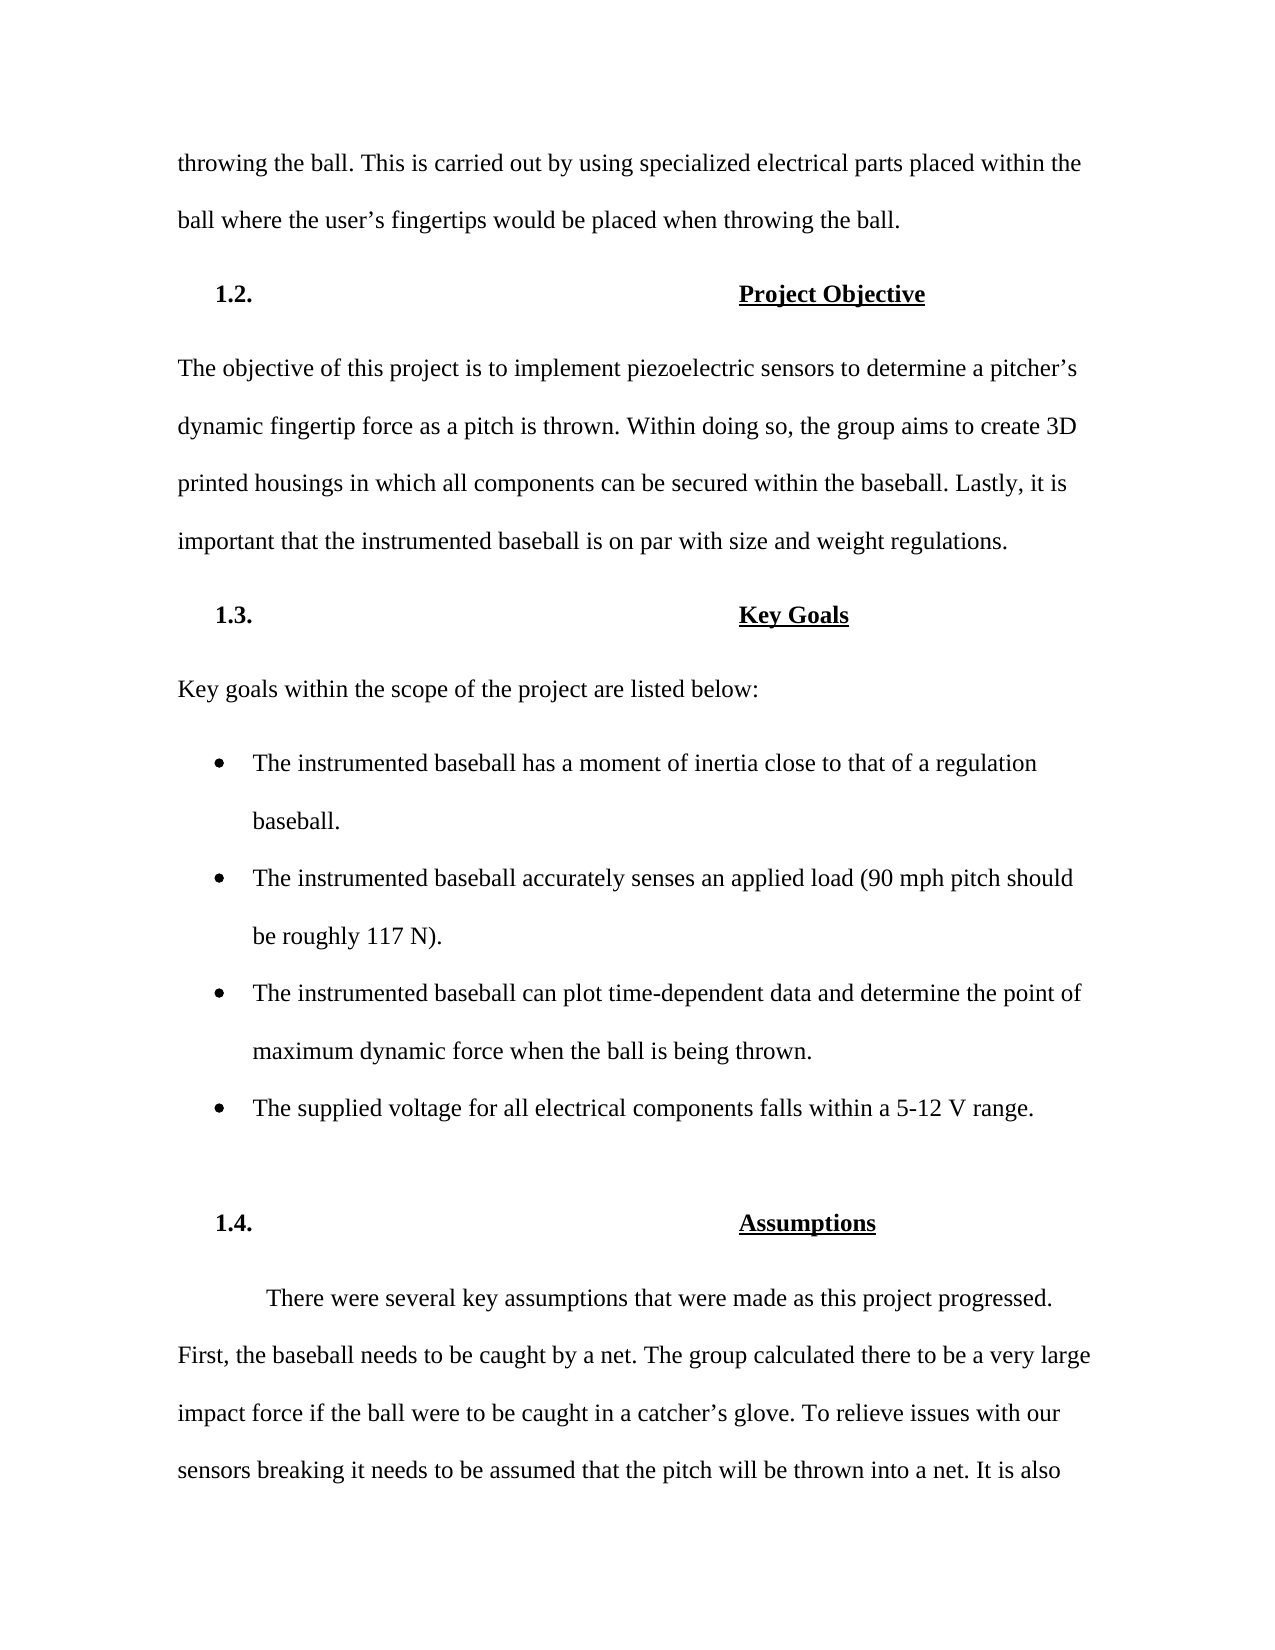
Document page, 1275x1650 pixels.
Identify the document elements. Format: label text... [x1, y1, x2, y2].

list The instrumented baseball can plot time-dependent data and determine the point of maximum dynamic force when the ball is being thrown. [215, 978, 1098, 1065]
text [177, 148, 1098, 234]
list Project Objective [215, 279, 1098, 308]
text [177, 1283, 1098, 1484]
text The objective of this project is to implement piezoelectric sensors to determine a pitcher’s dynamic fingertip force as a pitch is thrown. Within doing so, the group aims to create 3D printed housings in which all components can be secured within the baseball. Lastly, it is important that the instrumented baseball is on par with size and weight regulations. [177, 353, 1098, 555]
list The supplied voltage for all electrical components falls within a 5-12 V range. [215, 1093, 1098, 1122]
list The instrumented baseball has a moment of inertia close to that of a regulation baseball. [215, 748, 1098, 835]
list The instrumented baseball accurately senses an applied load (90 mph pitch should be roughly 117 N). [215, 863, 1098, 950]
list Assumptions [215, 1208, 1098, 1237]
text Key goals within the scope of the project are listed below: [177, 674, 1098, 703]
list Key Goals [215, 600, 1098, 629]
